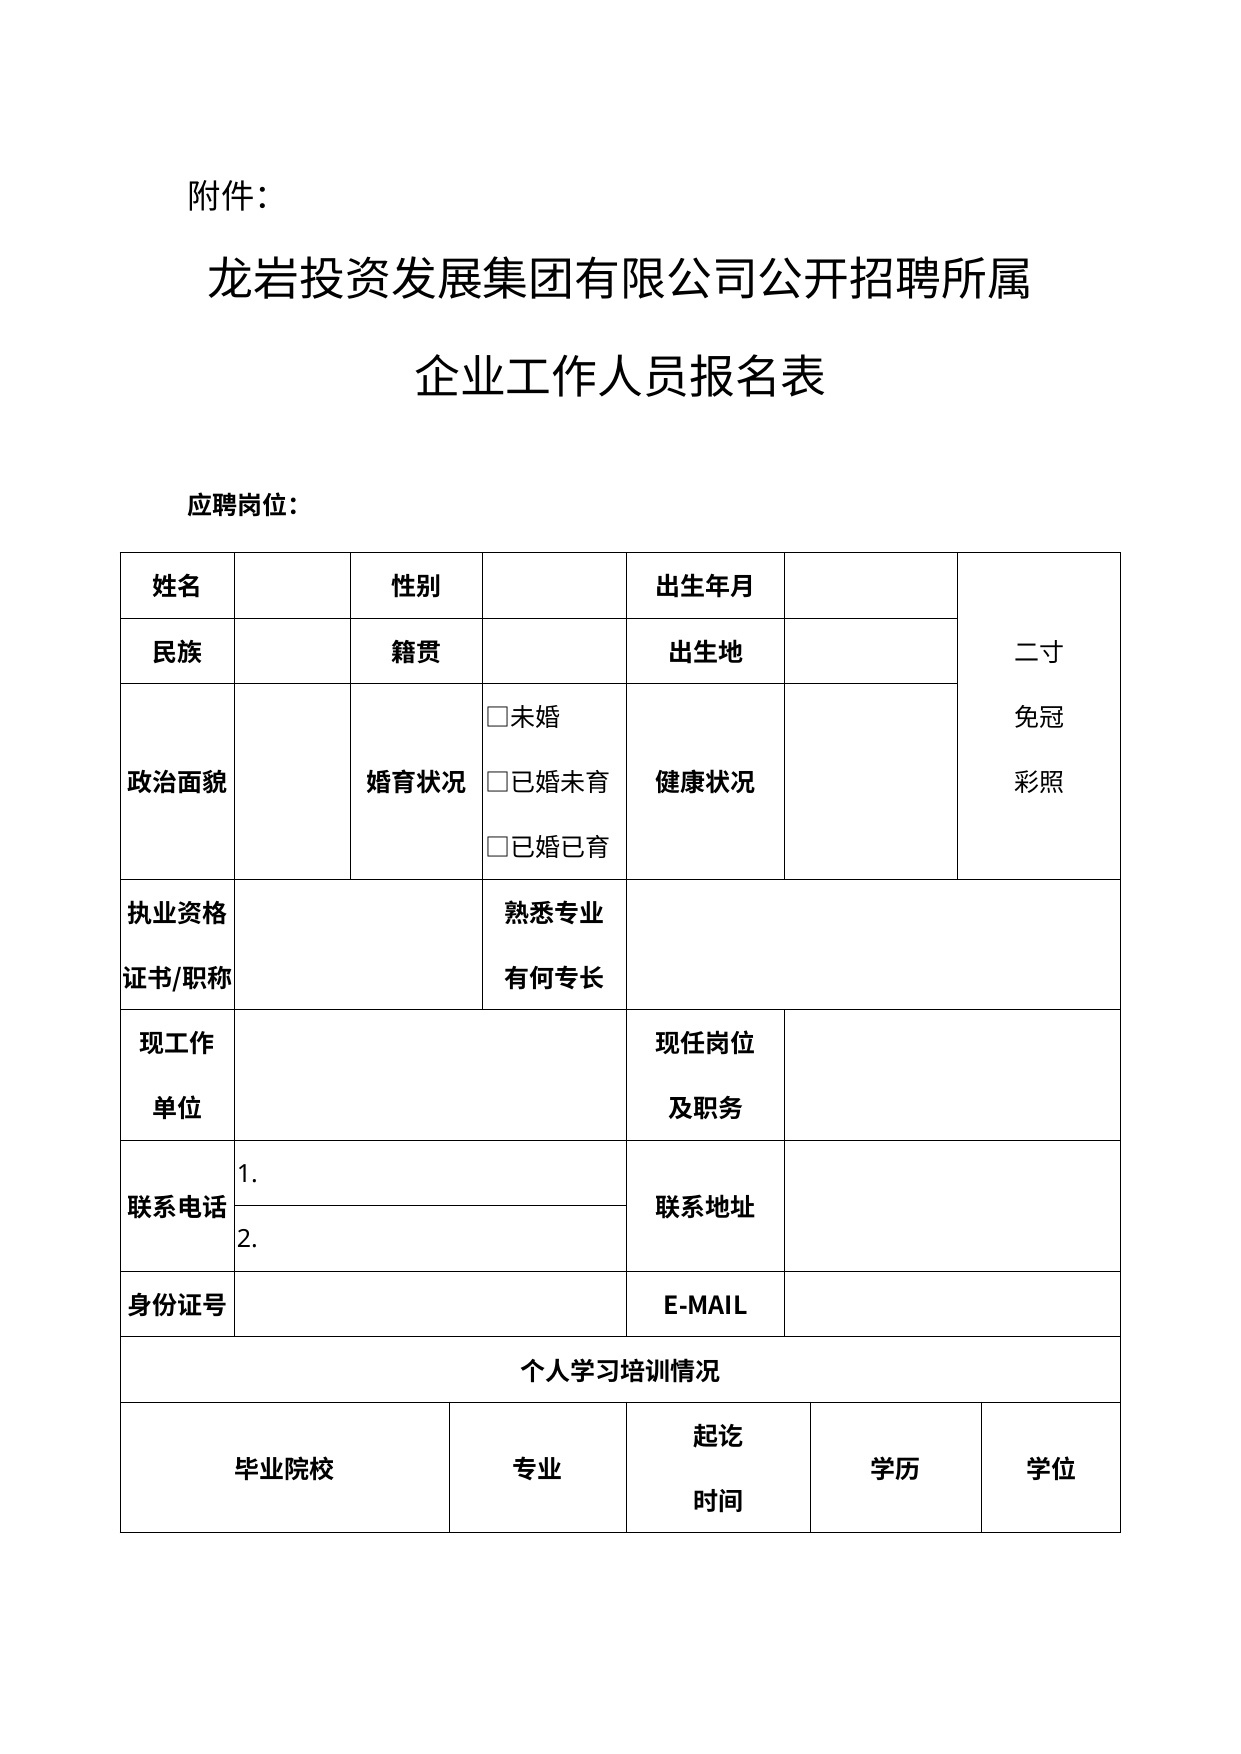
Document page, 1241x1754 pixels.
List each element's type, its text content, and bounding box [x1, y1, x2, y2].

table_cell [785, 684, 957, 878]
text 附件： [187, 162, 1053, 227]
table_header 姓名 [121, 553, 234, 617]
table_cell E-MAIL [627, 1272, 784, 1336]
table_header 性别 [351, 553, 482, 617]
table_cell 专业 [450, 1403, 626, 1532]
table_cell [235, 619, 350, 683]
text 应聘岗位： [187, 471, 1053, 536]
table_cell 起讫 时间 [627, 1403, 810, 1532]
table_header [785, 553, 957, 617]
table_header 二寸 免冠 彩照 [958, 553, 1120, 878]
table_cell 籍贯 [351, 619, 482, 683]
table_header 出生年月 [627, 553, 784, 617]
table_cell □未婚 □已婚未育 □已婚已育 [483, 684, 626, 878]
table_cell [785, 619, 957, 683]
table_cell 个人学习培训情况 [121, 1337, 1120, 1402]
table_cell 2. [235, 1206, 626, 1271]
table_cell 政治面貌 [121, 684, 234, 878]
table_cell [785, 1010, 1120, 1139]
table_cell 联系地址 [627, 1141, 784, 1271]
table_cell 执业资格证书/职称 [121, 880, 234, 1009]
table_cell 毕业院校 [121, 1403, 449, 1532]
table_cell 民族 [121, 619, 234, 683]
table_cell [235, 880, 482, 1009]
table_cell 1. [235, 1141, 626, 1205]
table_cell [235, 1272, 626, 1336]
table_cell 联系电话 [121, 1141, 234, 1271]
table_cell [235, 1010, 626, 1139]
table_cell 身份证号 [121, 1272, 234, 1336]
table_cell 婚育状况 [351, 684, 482, 878]
table_cell [235, 684, 350, 878]
table_cell [483, 619, 626, 683]
table_cell [785, 1141, 1120, 1271]
table_header [483, 553, 626, 617]
table_cell 熟悉专业 有何专长 [483, 880, 626, 1009]
table_cell 现工作 单位 [121, 1010, 234, 1139]
table_cell 出生地 [627, 619, 784, 683]
table_cell [627, 880, 1120, 1009]
table_cell 学位 [982, 1403, 1120, 1532]
table_cell [785, 1272, 1120, 1336]
table_cell 现任岗位 及职务 [627, 1010, 784, 1139]
text 龙岩投资发展集团有限公司公开招聘所属企业工作人员报名表 [187, 227, 1053, 422]
table_cell 学历 [811, 1403, 981, 1532]
table_cell 健康状况 [627, 684, 784, 878]
table_header [235, 553, 350, 617]
